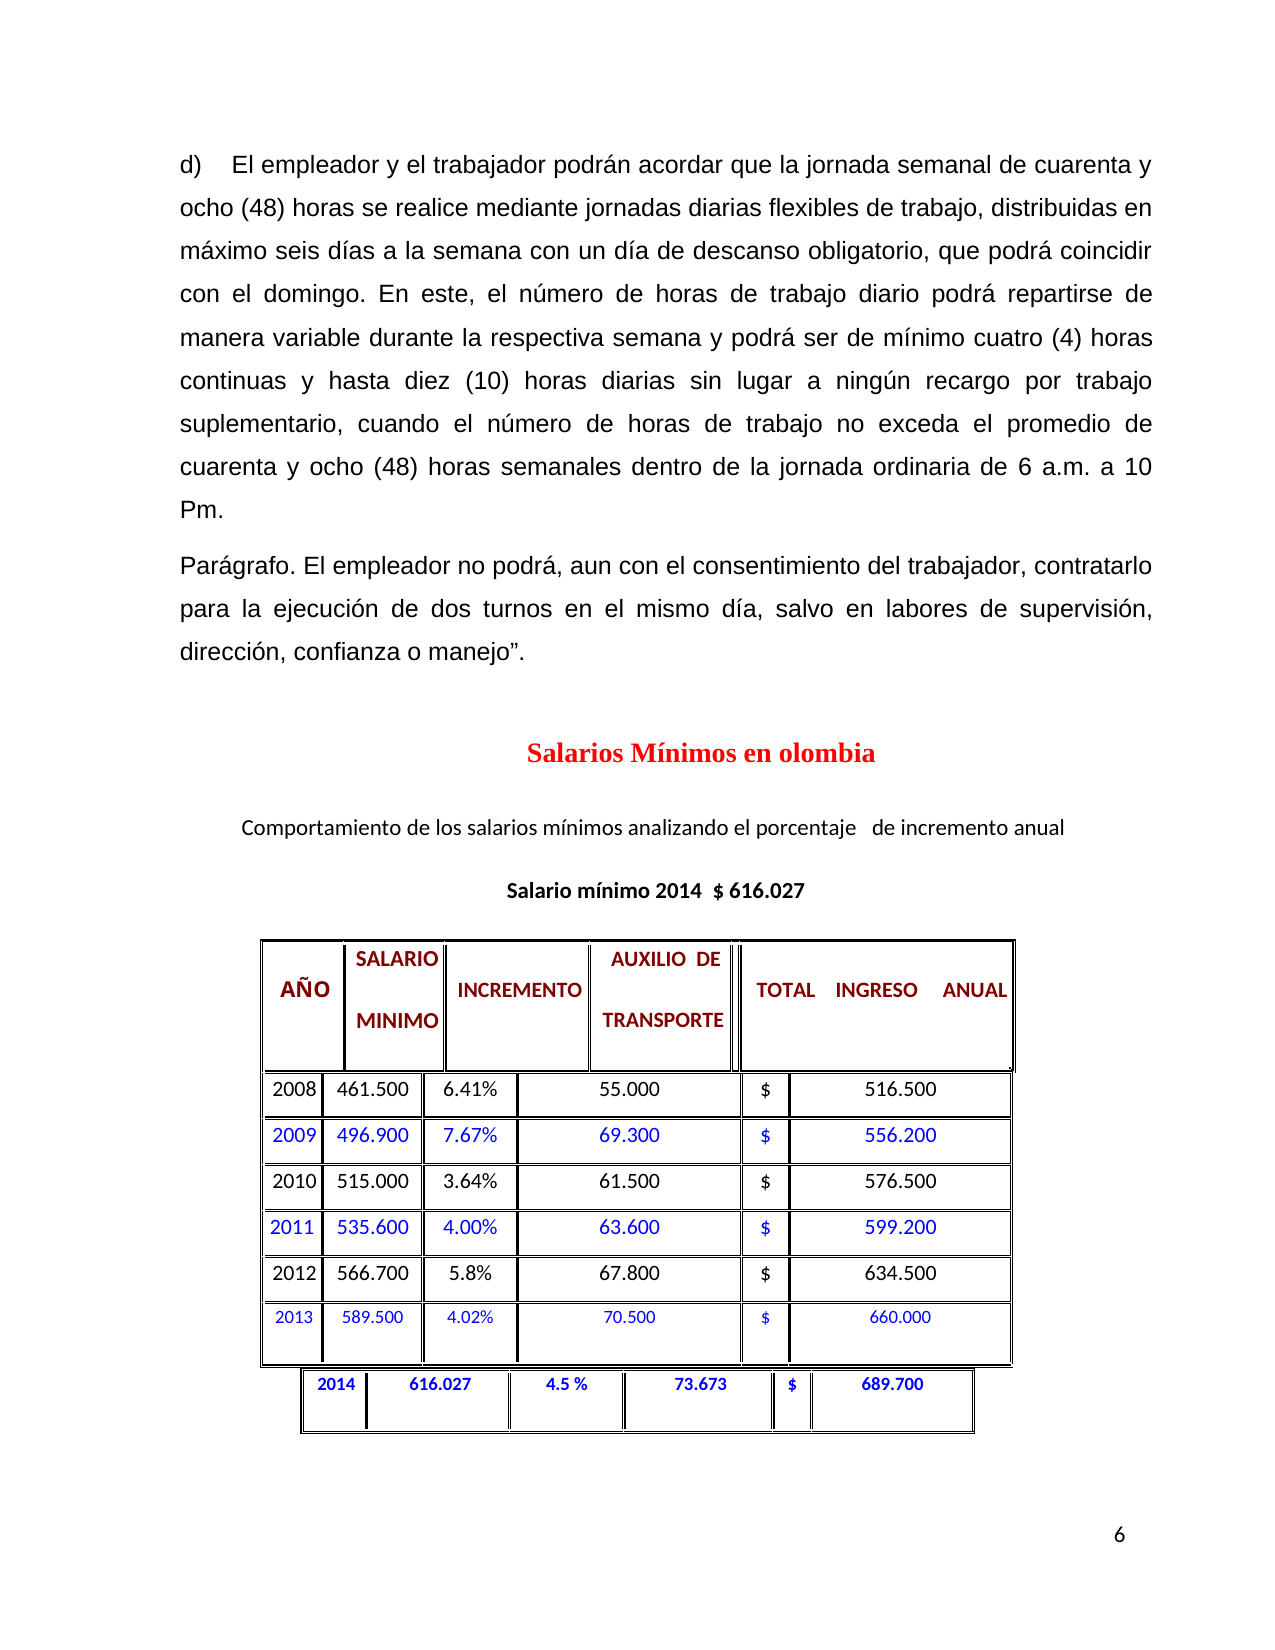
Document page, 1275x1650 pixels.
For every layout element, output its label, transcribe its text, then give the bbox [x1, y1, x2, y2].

table_header SALARIO MINIMO [344, 941, 445, 1070]
table_cell 576.500 [791, 1166, 1010, 1208]
table_header AÑO [263, 941, 344, 1070]
table_header 689.700 [811, 1371, 972, 1431]
table_cell $ [743, 1074, 788, 1116]
table_cell 69.300 [519, 1120, 740, 1162]
table_cell 55.000 [519, 1074, 740, 1116]
table_cell 566.700 [324, 1258, 421, 1301]
table_cell 634.500 [791, 1258, 1010, 1301]
table_cell 2010 [263, 1163, 321, 1208]
table_cell 3.64% [425, 1166, 516, 1208]
table_header AUXILIO DE TRANSPORTE [590, 942, 731, 1070]
table_cell 589.500 [322, 1301, 423, 1364]
table_cell 516.500 [791, 1074, 1010, 1116]
table_header 2014 [304, 1371, 366, 1431]
table_cell 2009 [263, 1116, 321, 1162]
table_cell 63.600 [519, 1212, 740, 1255]
table_cell $ [743, 1120, 788, 1162]
table_cell 67.800 [519, 1258, 740, 1301]
text Salarios Mínimos en olombia [150, 736, 1125, 768]
table_cell 2008 [263, 1070, 321, 1116]
table_cell 515.000 [324, 1166, 421, 1208]
table_cell 2012 [261, 1255, 322, 1301]
table_cell 6.41% [425, 1074, 516, 1116]
text Salario mínimo 2014 $ 616.027 [150, 876, 1125, 904]
table_cell 556.200 [791, 1120, 1010, 1162]
table_header 4.5 % [510, 1369, 624, 1431]
table_header INCREMENTO [445, 942, 590, 1070]
table_cell 2013 [261, 1301, 322, 1364]
table_cell $ [743, 1212, 788, 1255]
table_cell $ [741, 1304, 789, 1364]
table_cell 4.00% [425, 1212, 516, 1255]
table_cell 660.000 [789, 1304, 1011, 1364]
table_cell 461.500 [324, 1074, 421, 1116]
table_cell $ [743, 1166, 788, 1208]
table_cell 496.900 [324, 1120, 421, 1162]
table_cell 70.500 [517, 1304, 741, 1364]
table_cell 2011 [263, 1209, 321, 1255]
table_cell 7.67% [425, 1120, 516, 1162]
table_cell 535.600 [324, 1212, 421, 1255]
text d) El empleador y el trabajador podrán acordar que la jornada semanal de cuarenta y ocho (48) horas se realice mediante jornadas diarias flexibles de trabajo, distribuidas en máximo seis días a la semana con un día de descanso obligatorio, que podrá coincidir con el domingo. En este, el número de horas de trabajo diario podrá repartirse de manera variable durante la respectiva semana y podrá ser de mínimo cuatro (4) horas continuas y hasta diez (10) horas diarias sin lugar a ningún recargo por trabajo suplementario, cuando el número de horas de trabajo no exceda el promedio de cuarenta y ocho (48) horas semanales dentro de la jornada ordinaria de 6 a.m. a 10 Pm. [150, 150, 1125, 524]
text Comportamiento de los salarios mínimos analizando el porcentaje de incremento anual [150, 813, 1125, 841]
table_cell 61.500 [519, 1166, 740, 1208]
table_cell 599.200 [791, 1212, 1010, 1255]
table_cell 4.02% [423, 1304, 517, 1364]
table_header 73.673 [624, 1369, 773, 1431]
table_header [731, 941, 740, 1070]
text Parágrafo. El empleador no podrá, aun con el consentimiento del trabajador, contratarlo para la ejecución de dos turnos en el mismo día, salvo en labores de supervisión, dirección, confianza o manejo”. [179, 551, 1154, 666]
table_header TOTAL INGRESO ANUAL [740, 942, 1012, 1070]
table_header 616.027 [366, 1371, 509, 1431]
table_cell $ [743, 1258, 788, 1301]
table_cell 5.8% [425, 1258, 516, 1301]
table_header $ [773, 1371, 811, 1431]
